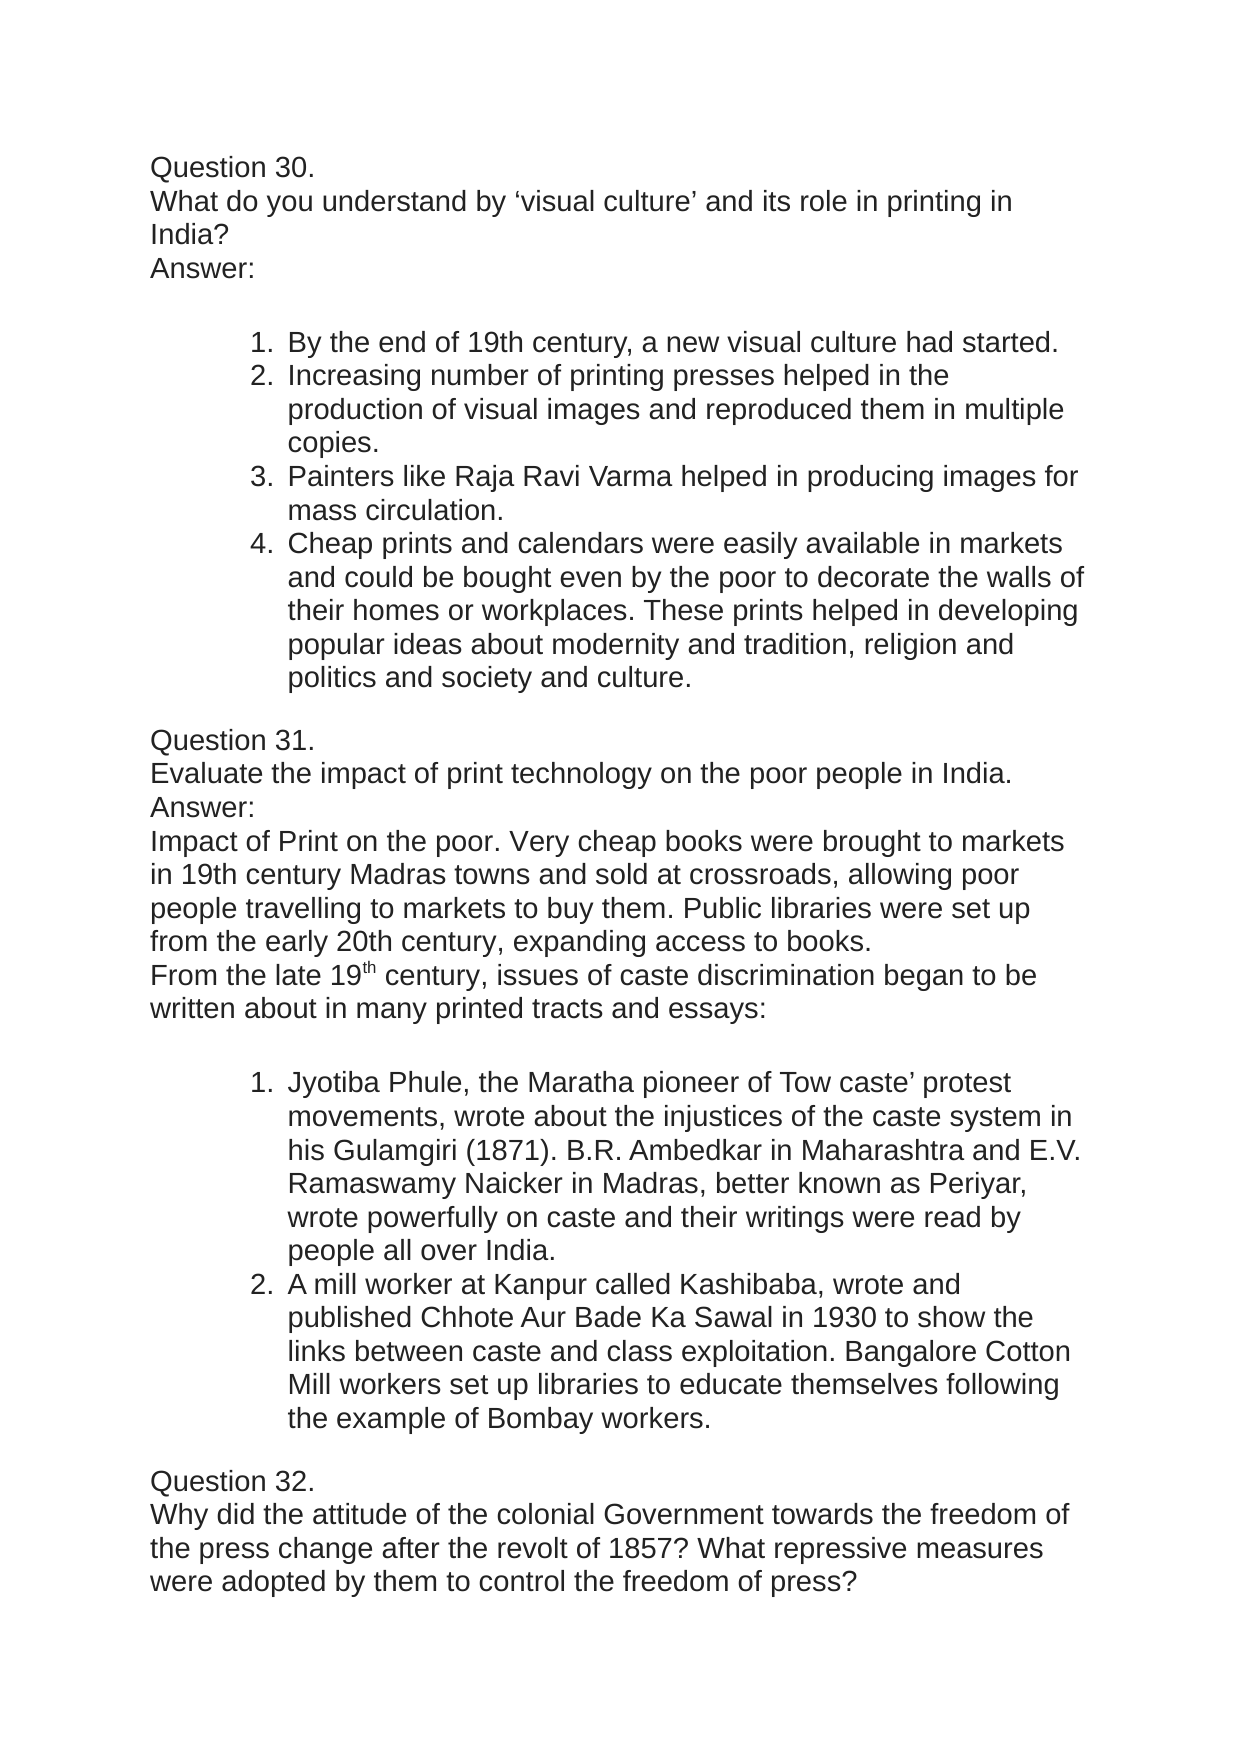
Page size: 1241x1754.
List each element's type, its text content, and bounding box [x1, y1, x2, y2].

list Painters like Raja Ravi Varma helped in producing images for mass circulation. [250, 459, 1090, 526]
list Cheap prints and calendars were easily available in markets and could be bought even by the poor to decorate the walls of their homes or workplaces. These prints helped in developing popular ideas about modernity and tradition, religion and politics and society and culture. [250, 526, 1090, 694]
list Jyotiba Phule, the Maratha pioneer of Tow caste’ protest movements, wrote about the injustices of the caste system in his Gulamgiri (1871). B.R. Ambedkar in Maharashtra and E.V. Ramaswamy Naicker in Madras, better known as Periyar, wrote powerfully on caste and their writings were read by people all over India. [250, 1065, 1090, 1267]
text Question 31. Evaluate the impact of print technology on the poor people in India. Answer: Impact of Print on the poor. Very cheap books were brought to markets in 19th century Madras towns and sold at crossroads, allowing poor people travelling to markets to buy them. Public libraries were set up from the early 20th century, expanding access to books. From the late 19th century, issues of caste discrimination began to be written about in many printed tracts and essays: [150, 723, 1090, 1025]
text Question 30. What do you understand by ‘visual culture’ and its role in printing in India? Answer: [150, 150, 1090, 284]
list Increasing number of printing presses helped in the production of visual images and reproduced them in multiple copies. [250, 358, 1090, 459]
list By the end of 19th century, a new visual culture had started. [250, 325, 1090, 358]
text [150, 1463, 1090, 1598]
list A mill worker at Kanpur called Kashibaba, wrote and published Chhote Aur Bade Ka Sawal in 1930 to show the links between caste and class exploitation. Bangalore Cotton Mill workers set up libraries to educate themselves following the example of Bombay workers. [250, 1267, 1090, 1434]
